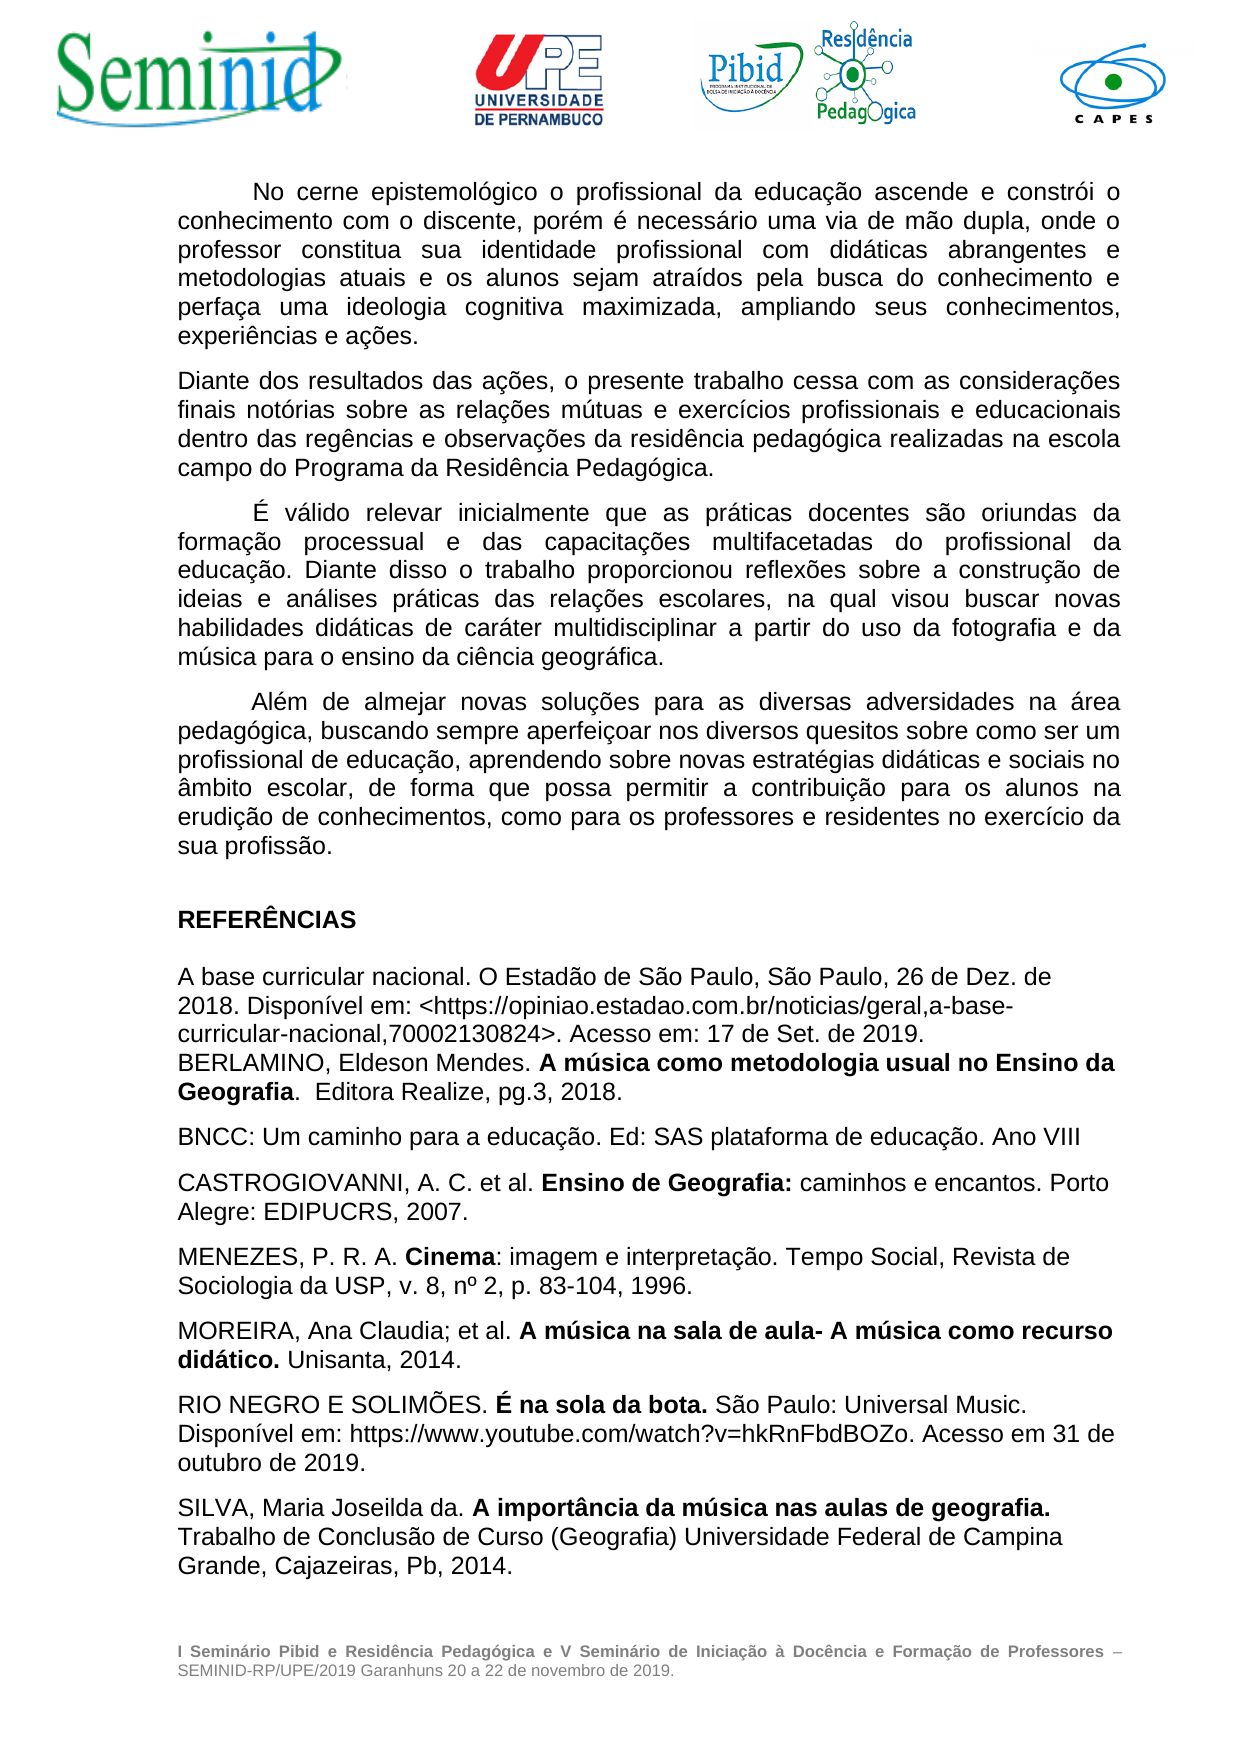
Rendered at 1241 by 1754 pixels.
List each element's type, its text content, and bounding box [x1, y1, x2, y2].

text SILVA, Maria Joseilda da. A importância da música nas aulas de geografia. Trabalho de Conclusão de Curso (Geografia) Universidade Federal de Campina Grande, Cajazeiras, Pb, 2014. [177, 1493, 1122, 1579]
picture [1030, 42, 1196, 130]
text BNCC: Um caminho para a educação. Ed: SAS plataforma de educação. Ano VIII [177, 1122, 1122, 1151]
text BERLAMINO, Eldeson Mendes. A música como metodologia usual no Ensino da Geografia. Editora Realize, pg.3, 2018. [177, 1048, 1122, 1106]
text MOREIRA, Ana Claudia; et al. A música na sala de aula- A música como recurso didático. Unisanta, 2014. [177, 1316, 1122, 1373]
text Além de almejar novas soluções para as diversas adversidades na área pedagógica, buscando sempre aperfeiçoar nos diversos quesitos sobre como ser um profissional de educação, aprendendo sobre novas estratégias didáticas e sociais no âmbito escolar, de forma que possa permitir a contribuição para os alunos na erudição de conhecimentos, como para os professores e residentes no exercício da sua profissão. [177, 687, 1122, 860]
text REFERÊNCIAS [177, 905, 1122, 934]
text CASTROGIOVANNI, A. C. et al. Ensino de Geografia: caminhos e encantos. Porto Alegre: EDIPUCRS, 2007. [177, 1168, 1122, 1225]
picture [56, 13, 348, 129]
text A base curricular nacional. O Estadão de São Paulo, São Paulo, 26 de Dez. de 2018. Disponível em: <https://opiniao.estadao.com.br/noticias/geral,a-base-curricular-nacional,70002130824>. Acesso em: 17 de Set. de 2019. [177, 962, 1122, 1048]
text RIO NEGRO E SOLIMÕES. É na sola da bota. São Paulo: Universal Music. Disponível em: https://www.youtube.com/watch?v=hkRnFbdBOZo. Acesso em 31 de outubro de 2019. [177, 1390, 1122, 1476]
picture [467, 27, 609, 129]
text Diante dos resultados das ações, o presente trabalho cessa com as considerações finais notórias sobre as relações mútuas e exercícios profissionais e educacionais dentro das regências e observações da residência pedagógica realizadas na escola campo do Programa da Residência Pedagógica. [177, 366, 1122, 481]
text MENEZES, P. R. A. Cinema: imagem e interpretação. Tempo Social, Revista de Sociologia da USP, v. 8, nº 2, p. 83-104, 1996. [177, 1242, 1122, 1299]
picture [693, 0, 929, 150]
text No cerne epistemológico o profissional da educação ascende e constrói o conhecimento com o discente, porém é necessário uma via de mão dupla, onde o professor constitua sua identidade profissional com didáticas abrangentes e metodologias atuais e os alunos sejam atraídos pela busca do conhecimento e perfaça uma ideologia cognitiva maximizada, ampliando seus conhecimentos, experiências e ações. [177, 177, 1122, 350]
text É válido relevar inicialmente que as práticas docentes são oriundas da formação processual e das capacitações multifacetadas do profissional da educação. Diante disso o trabalho proporcionou reflexões sobre a construção de ideias e análises práticas das relações escolares, na qual visou buscar novas habilidades didáticas de caráter multidisciplinar a partir do uso da fotografia e da música para o ensino da ciência geográfica. [177, 498, 1122, 671]
